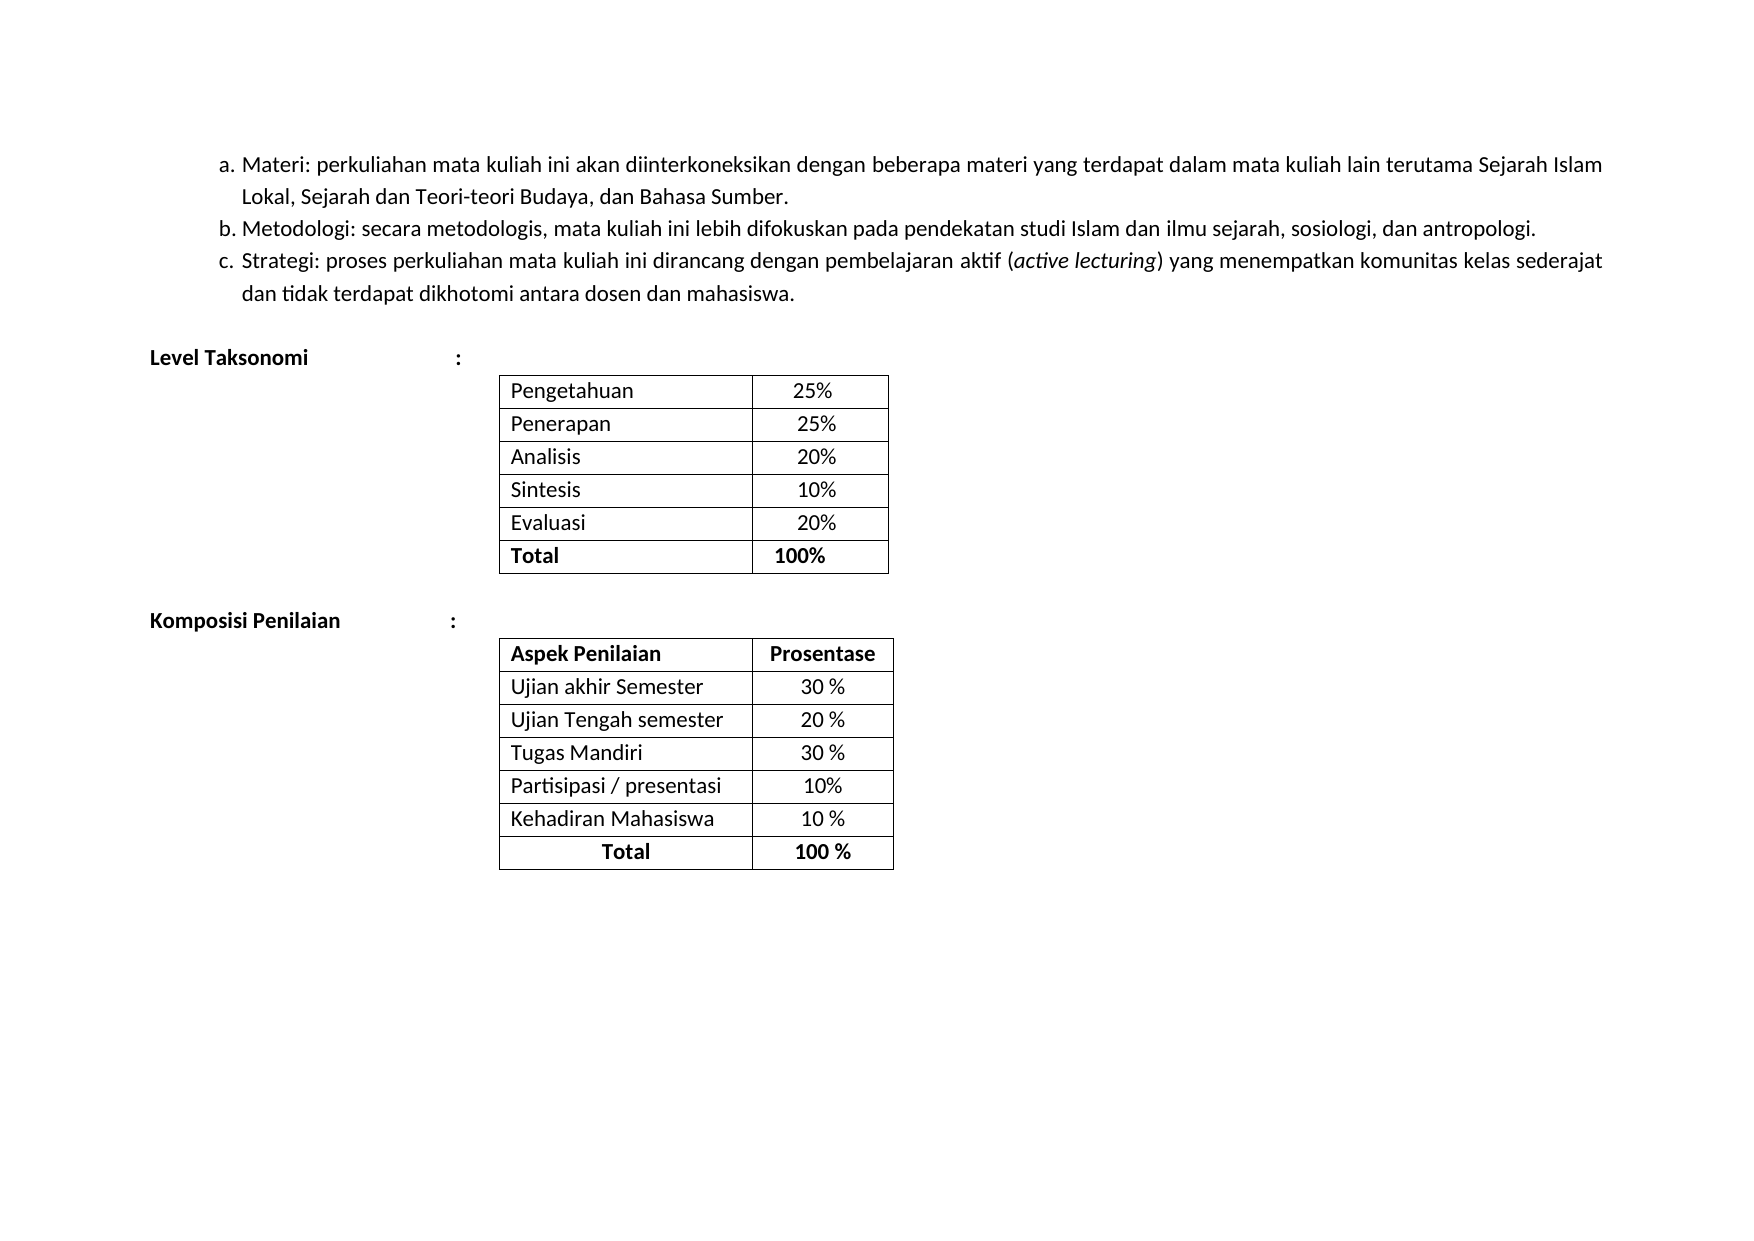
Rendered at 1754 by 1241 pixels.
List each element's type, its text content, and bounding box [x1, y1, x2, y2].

table_cell Sintesis [500, 475, 752, 507]
table_cell Evaluasi [500, 508, 752, 540]
table_header Prosentase [753, 639, 893, 671]
table_cell 100 % [753, 837, 893, 869]
table_cell 20% [753, 442, 888, 474]
list Metodologi: secara metodologis, mata kuliah ini lebih difokuskan pada pendekatan studi Islam dan ilmu sejarah, sosiologi, dan antropologi. [219, 214, 1604, 242]
table_cell Ujian Tengah semester [500, 705, 752, 737]
table_cell Penerapan [500, 409, 752, 441]
table_cell 10 % [753, 804, 893, 836]
table_header Aspek Penilaian [500, 639, 752, 671]
table_header 25% [753, 376, 888, 408]
table_cell Tugas Mandiri [500, 738, 752, 770]
table_cell 20% [753, 508, 888, 540]
table_cell Total [500, 837, 752, 869]
text Komposisi Penilaian : [150, 606, 1604, 634]
table_cell Total [500, 541, 752, 573]
table_cell Kehadiran Mahasiswa [500, 804, 752, 836]
table_cell 20 % [753, 705, 893, 737]
table_cell 10% [753, 771, 893, 803]
table_cell 30 % [753, 738, 893, 770]
list Strategi: proses perkuliahan mata kuliah ini dirancang dengan pembelajaran aktif (active lecturing) yang menempatkan komunitas kelas sederajat dan tidak terdapat dikhotomi antara dosen dan mahasiswa. [219, 247, 1604, 307]
table_cell 10% [753, 475, 888, 507]
table_cell Analisis [500, 442, 752, 474]
table_cell 30 % [753, 672, 893, 704]
table_header Pengetahuan [500, 376, 752, 408]
text Level Taksonomi : [150, 343, 1604, 371]
table_cell 25% [753, 409, 888, 441]
table_cell Partisipasi / presentasi [500, 771, 752, 803]
table_cell Ujian akhir Semester [500, 672, 752, 704]
table_cell 100% [753, 541, 888, 573]
list Materi: perkuliahan mata kuliah ini akan diinterkoneksikan dengan beberapa materi yang terdapat dalam mata kuliah lain terutama Sejarah Islam Lokal, Sejarah dan Teori-teori Budaya, dan Bahasa Sumber. [219, 150, 1604, 210]
